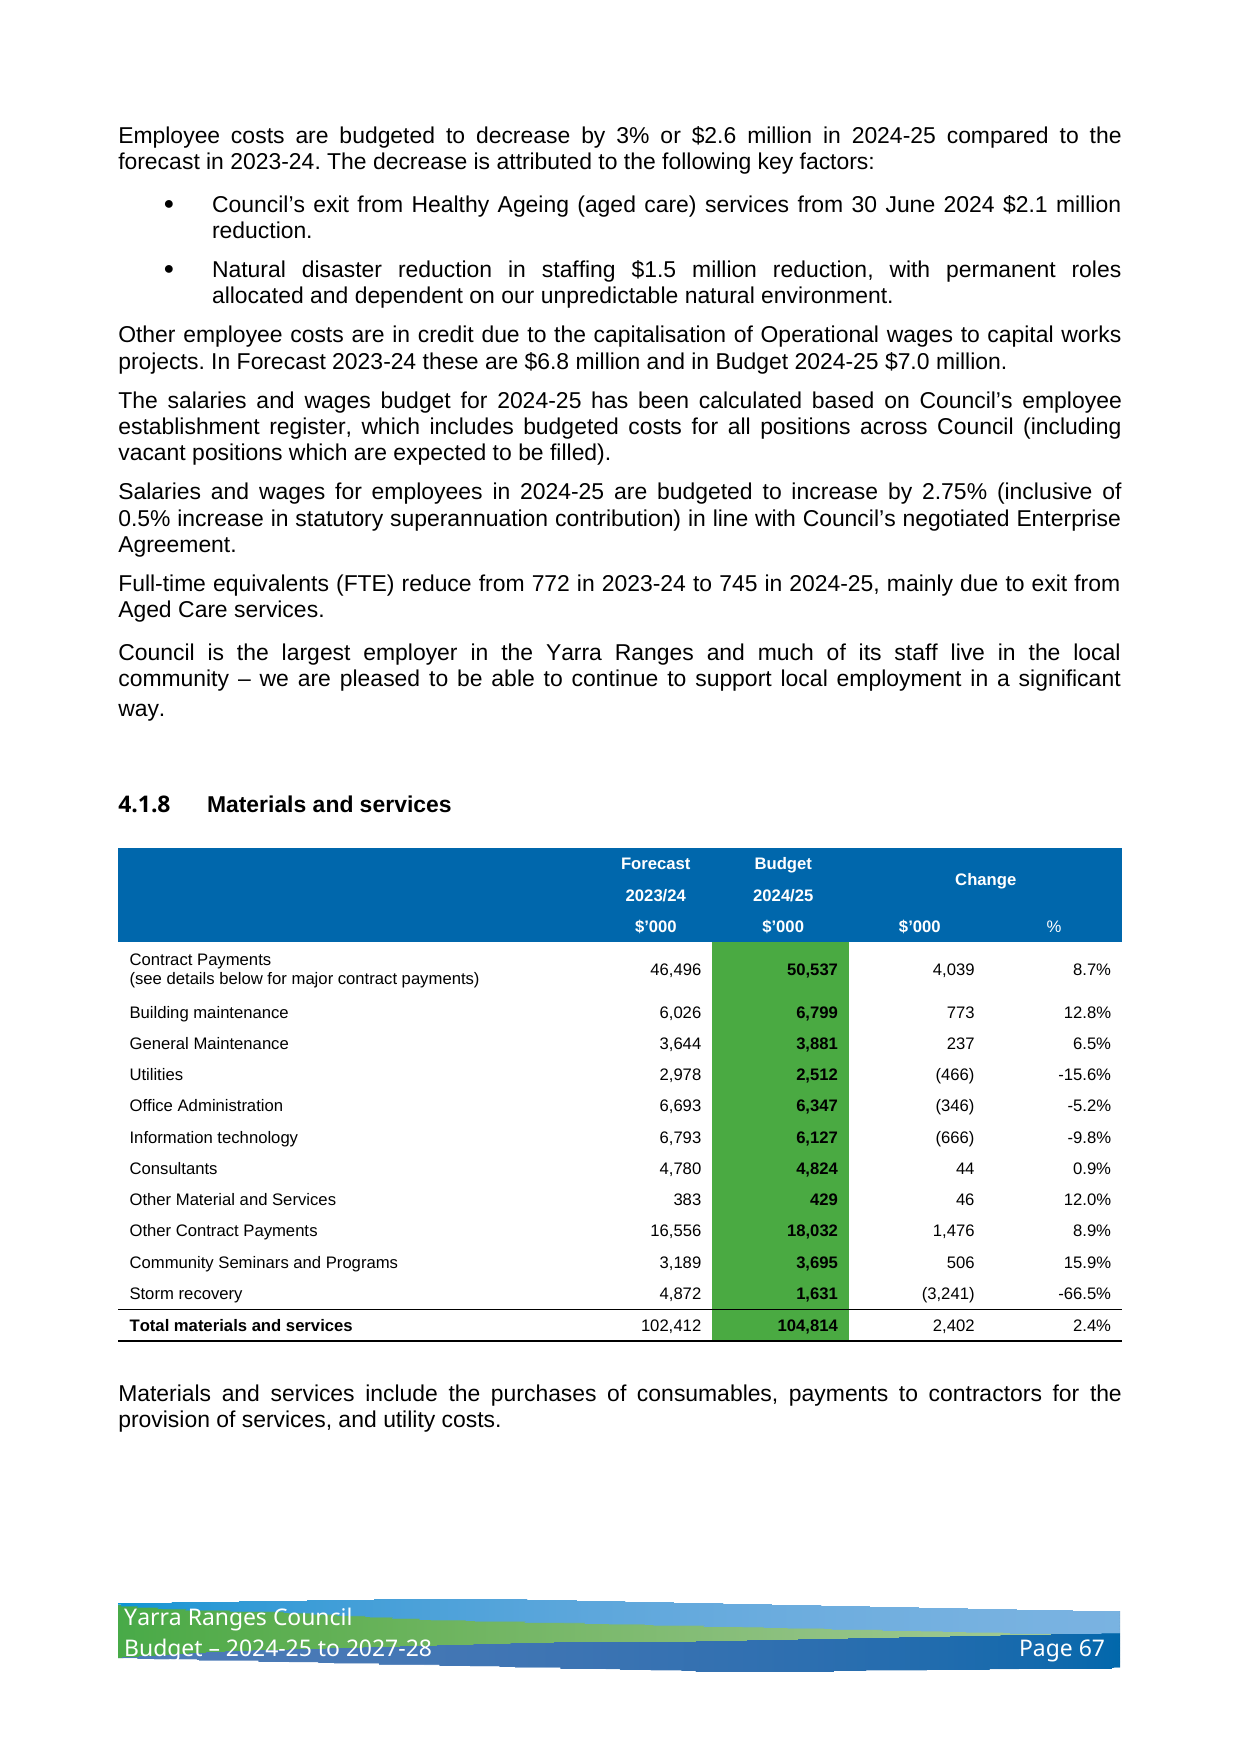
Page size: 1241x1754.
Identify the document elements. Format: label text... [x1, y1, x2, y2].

text Materials and services [118, 788, 1122, 819]
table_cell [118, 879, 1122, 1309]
text Employee costs are budgeted to decrease by 3% or $2.6 million in 2024-25 compared to the forecast in 2023-24. The decrease is attributed to the following key factors: [118, 122, 1122, 174]
list The salaries and wages budget for 2024-25 has been calculated based on Council’s employee establishment register, which includes budgeted costs for all positions across Council (including vacant positions which are expected to be filled). [118, 387, 1122, 466]
picture [118, 1599, 1121, 1672]
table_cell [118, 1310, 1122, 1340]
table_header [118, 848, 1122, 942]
text Full-time equivalents (FTE) reduce from 772 in 2023-24 to 745 in 2024-25, mainly due to exit from Aged Care services. [118, 570, 1122, 622]
list Salaries and wages for employees in 2024-25 are budgeted to increase by 2.75% (inclusive of 0.5% increase in statutory superannuation contribution) in line with Council’s negotiated Enterprise Agreement. [118, 478, 1122, 557]
text Council is the largest employer in the Yarra Ranges and much of its staff live in the local community – we are pleased to be able to continue to support local employment in a significant way. [118, 639, 1122, 723]
text Natural disaster reduction in staffing $1.5 million reduction, with permanent roles allocated and dependent on our unpredictable natural environment. [165, 256, 1122, 309]
text Materials and services include the purchases of consumables, payments to contractors for the provision of services, and utility costs. [118, 1380, 1122, 1432]
text Council’s exit from Healthy Ageing (aged care) services from 30 June 2024 $2.1 million reduction. [165, 191, 1122, 244]
list Other employee costs are in credit due to the capitalisation of Operational wages to capital works projects. In Forecast 2023-24 these are $6.8 million and in Budget 2024-25 $7.0 million. [118, 321, 1122, 374]
